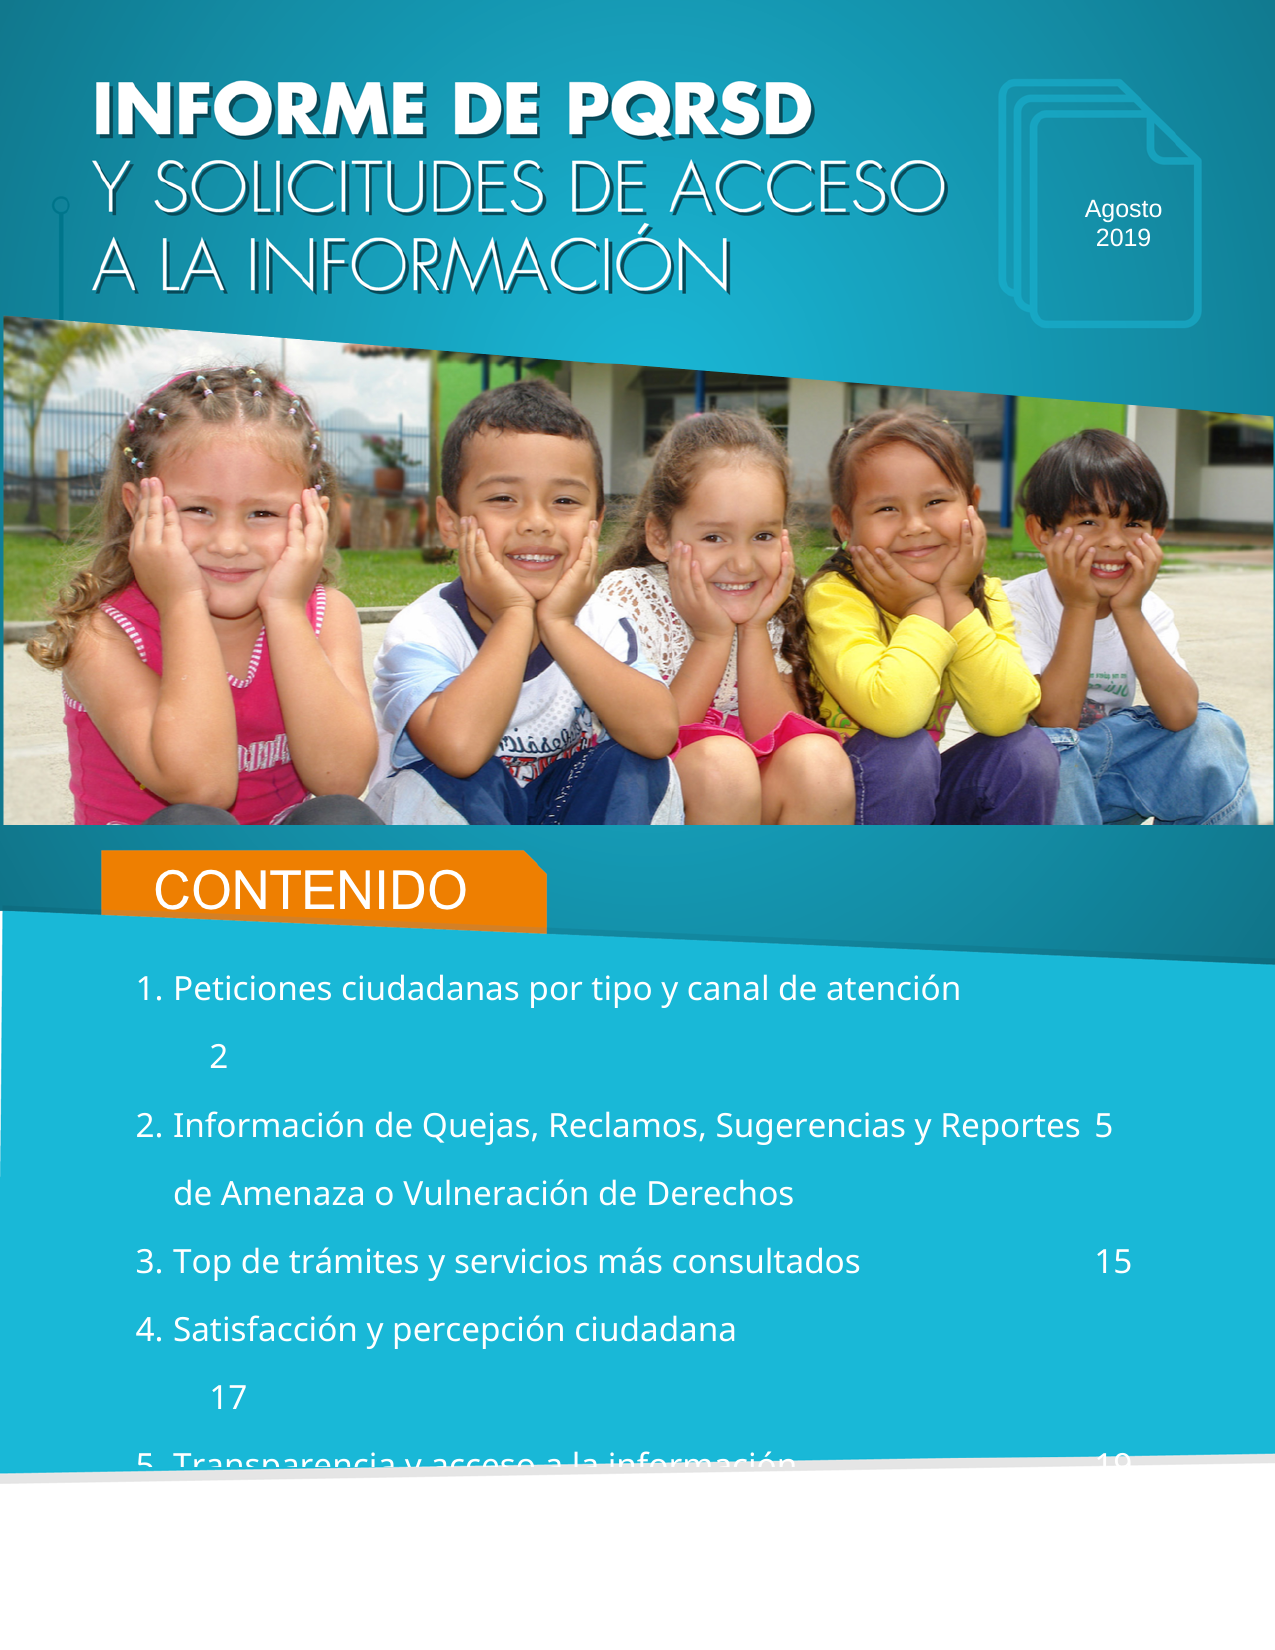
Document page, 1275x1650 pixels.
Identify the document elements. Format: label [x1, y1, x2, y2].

picture [0, 0, 1275, 1484]
